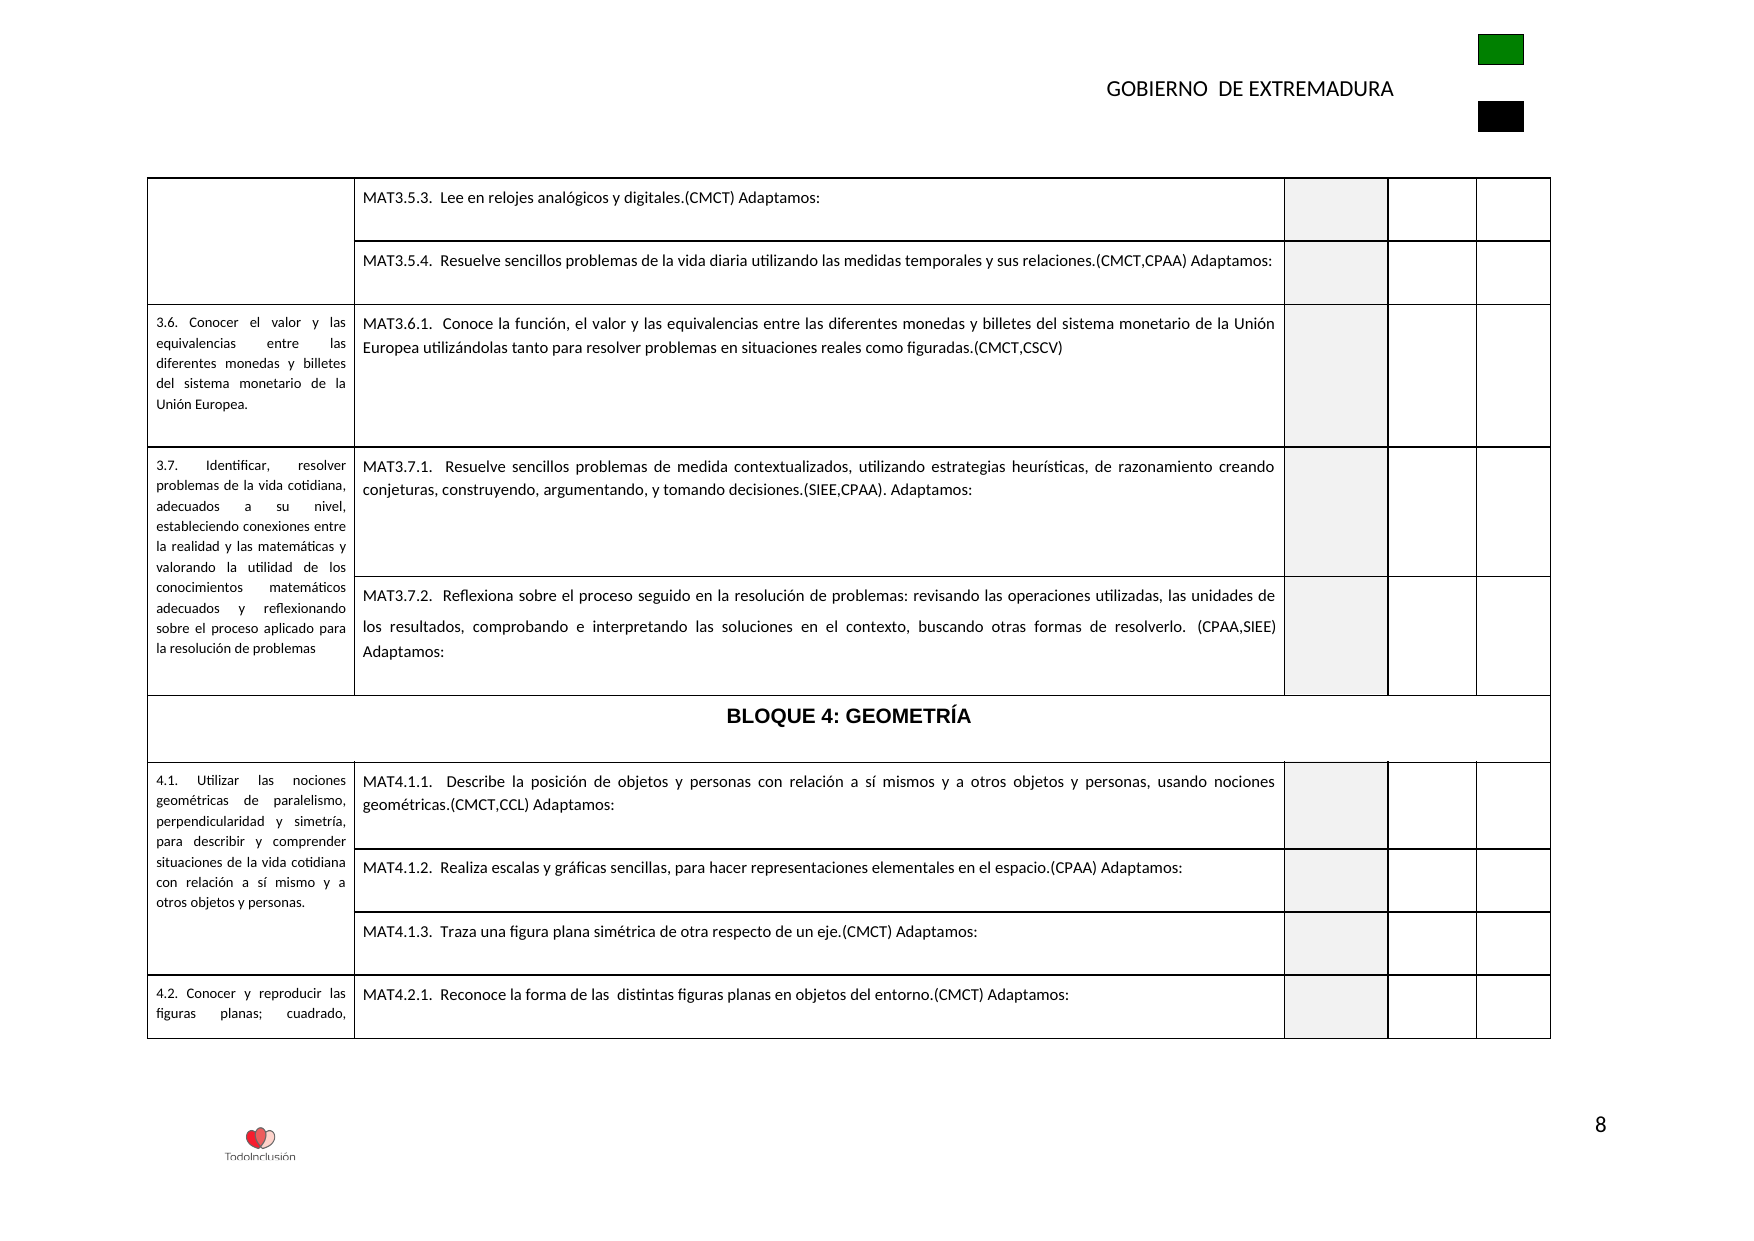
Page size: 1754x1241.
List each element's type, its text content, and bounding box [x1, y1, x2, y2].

table_cell [1477, 305, 1550, 446]
table_cell [1285, 448, 1387, 576]
table_cell MAT4.1.3. Traza una figura plana simétrica de otra respecto de un eje.(CMCT) Adaptamos: [355, 913, 1284, 974]
picture [219, 1125, 302, 1161]
table_cell [1477, 577, 1550, 694]
table_cell [1477, 763, 1550, 848]
table_cell [1477, 913, 1550, 974]
table_cell [1477, 242, 1550, 304]
table_cell MAT3.7.1. Resuelve sencillos problemas de medida contextualizados, utilizando estrategias heurísticas, de razonamiento creando conjeturas, construyendo, argumentando, y tomando decisiones.(SIEE,CPAA). Adaptamos: [355, 448, 1284, 576]
table_cell [1477, 179, 1550, 240]
table_cell [1389, 850, 1476, 911]
table_cell [1477, 448, 1550, 576]
table_cell [1285, 242, 1387, 304]
table_cell MAT3.7.2. Reflexiona sobre el proceso seguido en la resolución de problemas: revisando las operaciones utilizadas, las unidades de los resultados, comprobando e interpretando las soluciones en el contexto, buscando otras formas de resolverlo. (CPAA,SIEE) Adaptamos: [355, 577, 1284, 694]
table_cell 4.1. Utilizar las nociones geométricas de paralelismo, perpendicularidad y simetría, para describir y comprender situaciones de la vida cotidiana con relación a sí mismo y a otros objetos y personas. [148, 763, 354, 974]
table_cell MAT3.5.3. Lee en relojes analógicos y digitales.(CMCT) Adaptamos: [355, 179, 1284, 240]
table_cell [1389, 976, 1476, 1038]
table_cell [1285, 913, 1387, 974]
table_cell [1389, 179, 1476, 240]
table_cell [1389, 577, 1476, 694]
table_cell [1389, 448, 1476, 576]
table_cell MAT4.2.1. Reconoce la forma de las distintas figuras planas en objetos del entorno.(CMCT) Adaptamos: [355, 976, 1284, 1038]
table_cell [1477, 850, 1550, 911]
table_cell BLOQUE 4: GEOMETRÍA [148, 696, 1550, 761]
table_cell [1285, 305, 1387, 446]
table_cell MAT3.5.4. Resuelve sencillos problemas de la vida diaria utilizando las medidas temporales y sus relaciones.(CMCT,CPAA) Adaptamos: [355, 242, 1284, 304]
table_cell 3.6. Conocer el valor y las equivalencias entre las diferentes monedas y billetes del sistema monetario de la Unión Europea. [148, 305, 354, 446]
table_cell [1389, 763, 1476, 848]
table_cell MAT4.1.1. Describe la posición de objetos y personas con relación a sí mismos y a otros objetos y personas, usando nociones geométricas.(CMCT,CCL) Adaptamos: [355, 763, 1284, 848]
table_cell [1477, 976, 1550, 1038]
table_cell [1285, 763, 1387, 848]
table_cell 3.7. Identificar, resolver problemas de la vida cotidiana, adecuados a su nivel, estableciendo conexiones entre la realidad y las matemáticas y valorando la utilidad de los conocimientos matemáticos adecuados y reflexionando sobre el proceso aplicado para la resolución de problemas [148, 448, 354, 694]
table_cell [1285, 850, 1387, 911]
table_cell 4.2. Conocer y reproducir las figuras planas; cuadrado, rectángulo, romboide, triangulo, trapecio, rombo. [148, 976, 354, 1038]
table_cell [1285, 976, 1387, 1038]
table_cell [1285, 577, 1387, 694]
table_cell [1389, 913, 1476, 974]
table_cell [1389, 242, 1476, 304]
table_cell [1389, 305, 1476, 446]
table_cell [1285, 179, 1387, 240]
table_cell MAT4.1.2. Realiza escalas y gráficas sencillas, para hacer representaciones elementales en el espacio.(CPAA) Adaptamos: [355, 850, 1284, 911]
table_cell MAT3.6.1. Conoce la función, el valor y las equivalencias entre las diferentes monedas y billetes del sistema monetario de la Unión Europea utilizándolas tanto para resolver problemas en situaciones reales como figuradas.(CMCT,CSCV) [355, 305, 1284, 446]
